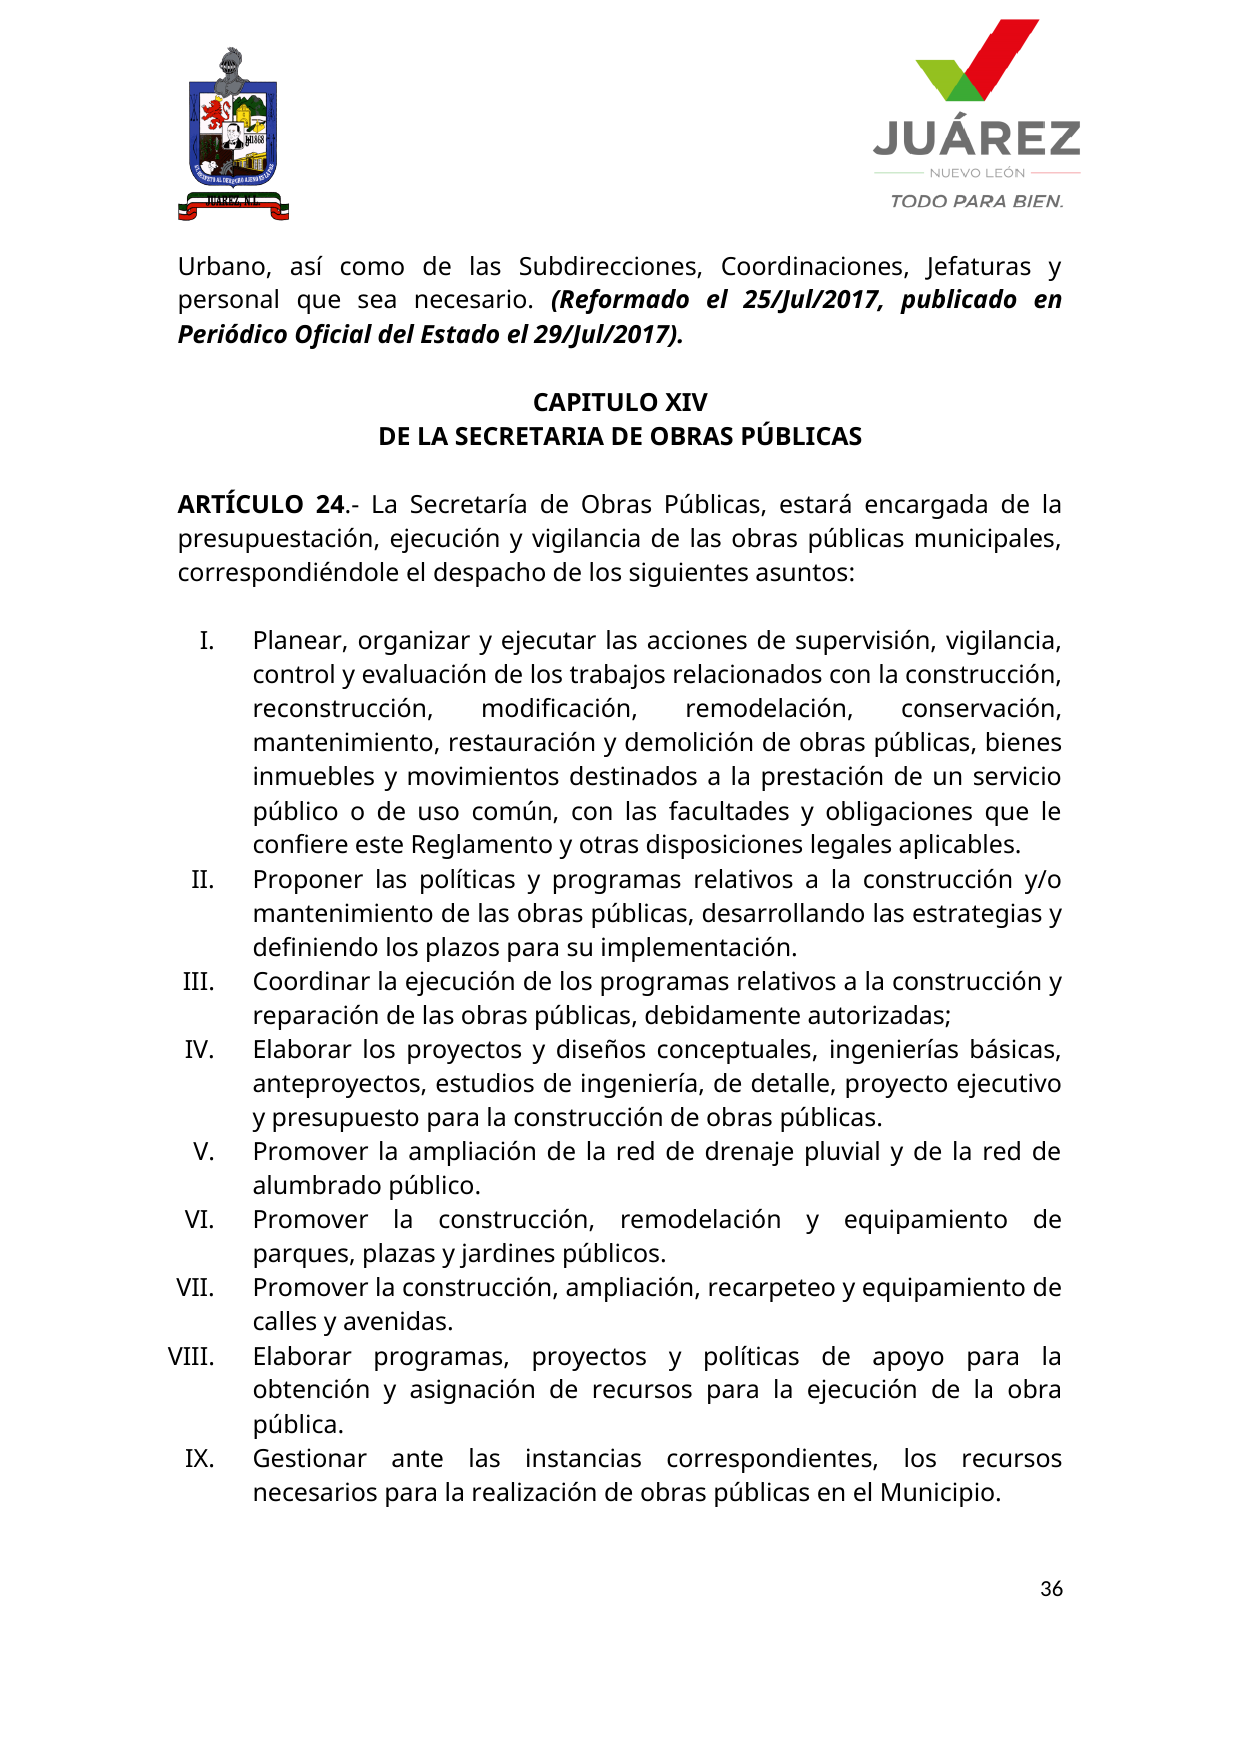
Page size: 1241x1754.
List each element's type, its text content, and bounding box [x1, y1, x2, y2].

picture [177, 46, 290, 224]
list Elaborar programas, proyectos y políticas de apoyo para la obtención y asignación de recursos para la ejecución de la obra pública. [215, 1338, 1063, 1440]
list Promover la construcción, ampliación, recarpeteo y equipamiento de calles y avenidas. [215, 1270, 1063, 1338]
text ARTÍCULO 24.- La Secretaría de Obras Públicas, estará encargada de la presupuestación, ejecución y vigilancia de las obras públicas municipales, correspondiéndole el despacho de los siguientes asuntos: [177, 487, 1063, 589]
list Promover la ampliación de la red de drenaje pluvial y de la red de alumbrado público. [215, 1134, 1063, 1202]
list Coordinar la ejecución de los programas relativos a la construcción y reparación de las obras públicas, debidamente autorizadas; [215, 963, 1063, 1032]
list Gestionar ante las instancias correspondientes, los recursos necesarios para la realización de obras públicas en el Municipio. [215, 1440, 1063, 1508]
picture [858, 0, 1098, 224]
list Proponer las políticas y programas relativos a la construcción y/o mantenimiento de las obras públicas, desarrollando las estrategias y definiendo los plazos para su implementación. [215, 861, 1063, 963]
text CAPITULO XIV [177, 384, 1063, 418]
list Planear, organizar y ejecutar las acciones de supervisión, vigilancia, control y evaluación de los trabajos relacionados con la construcción, reconstrucción, modificación, remodelación, conservación, mantenimiento, restauración y demolición de obras públicas, bienes inmuebles y movimientos destinados a la prestación de un servicio público o de uso común, con las facultades y obligaciones que le confiere este Reglamento y otras disposiciones legales aplicables. [215, 623, 1063, 861]
list Elaborar los proyectos y diseños conceptuales, ingenierías básicas, anteproyectos, estudios de ingeniería, de detalle, proyecto ejecutivo y presupuesto para la construcción de obras públicas. [215, 1032, 1063, 1134]
text DE LA SECRETARIA DE OBRAS PÚBLICAS [177, 418, 1063, 452]
list Promover la construcción, remodelación y equipamiento de parques, plazas y jardines públicos. [215, 1202, 1063, 1270]
